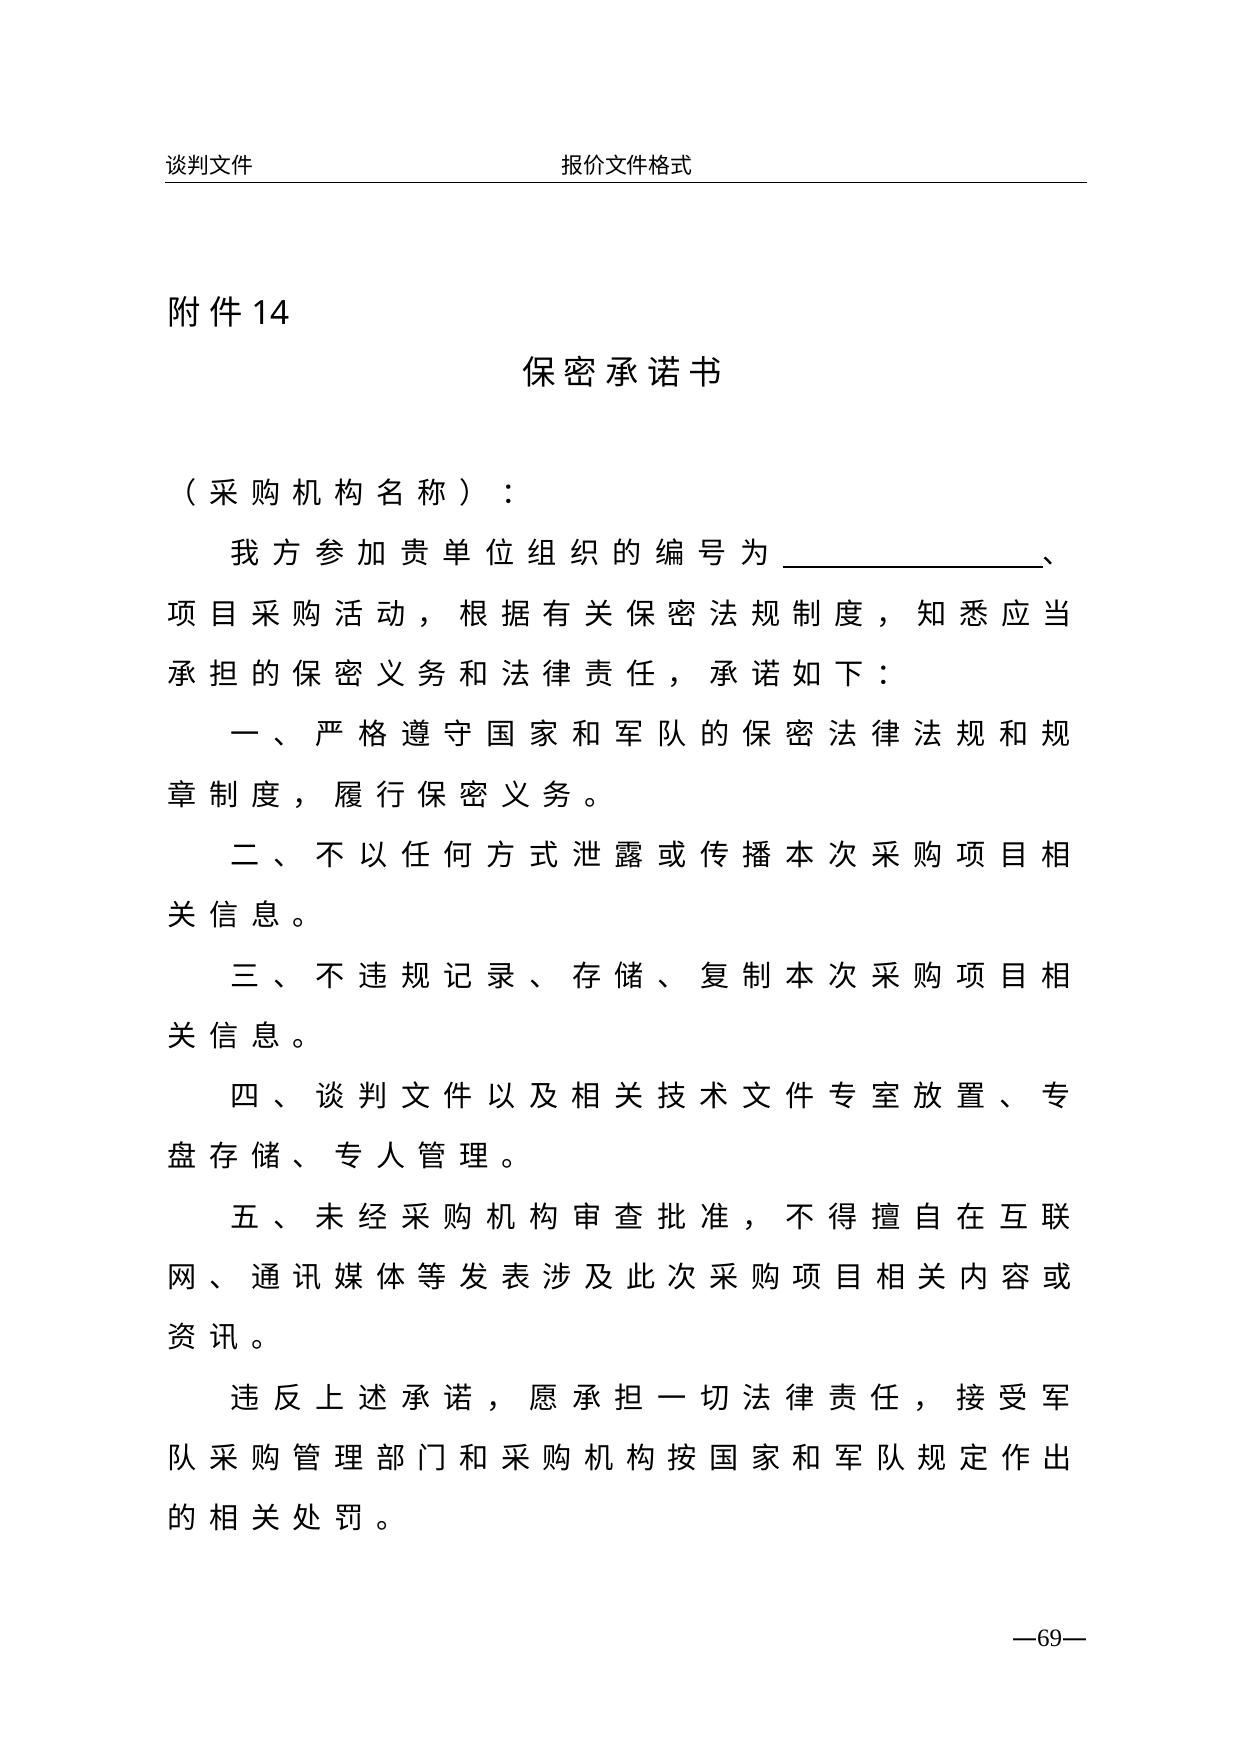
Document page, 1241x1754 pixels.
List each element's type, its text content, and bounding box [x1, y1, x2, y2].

text 四、谈判文件以及相关技术文件专室放置、专盘存储、专人管理。 [168, 1064, 1084, 1184]
text （采购机构名称）： [168, 461, 1084, 521]
text 保密承诺书 [168, 340, 1084, 400]
text 三、不违规记录、存储、复制本次采购项目相关信息。 [168, 943, 1084, 1064]
text 违反上述承诺，愿承担一切法律责任，接受军队采购管理部门和采购机构按国家和军队规定作出的相关处罚。 [168, 1365, 1084, 1546]
text 一、严格遵守国家和军队的保密法律法规和规章制度，履行保密义务。 [168, 702, 1084, 822]
text 附件14 [168, 280, 1084, 340]
text 五、未经采购机构审查批准，不得擅自在互联网、通讯媒体等发表涉及此次采购项目相关内容或资讯。 [168, 1184, 1084, 1365]
text 二、不以任何方式泄露或传播本次采购项目相关信息。 [168, 822, 1084, 943]
text 我方参加贵单位组织的编号为 、 项目采购活动，根据有关保密法规制度，知悉应当承担的保密义务和法律责任，承诺如下： [168, 521, 1084, 702]
